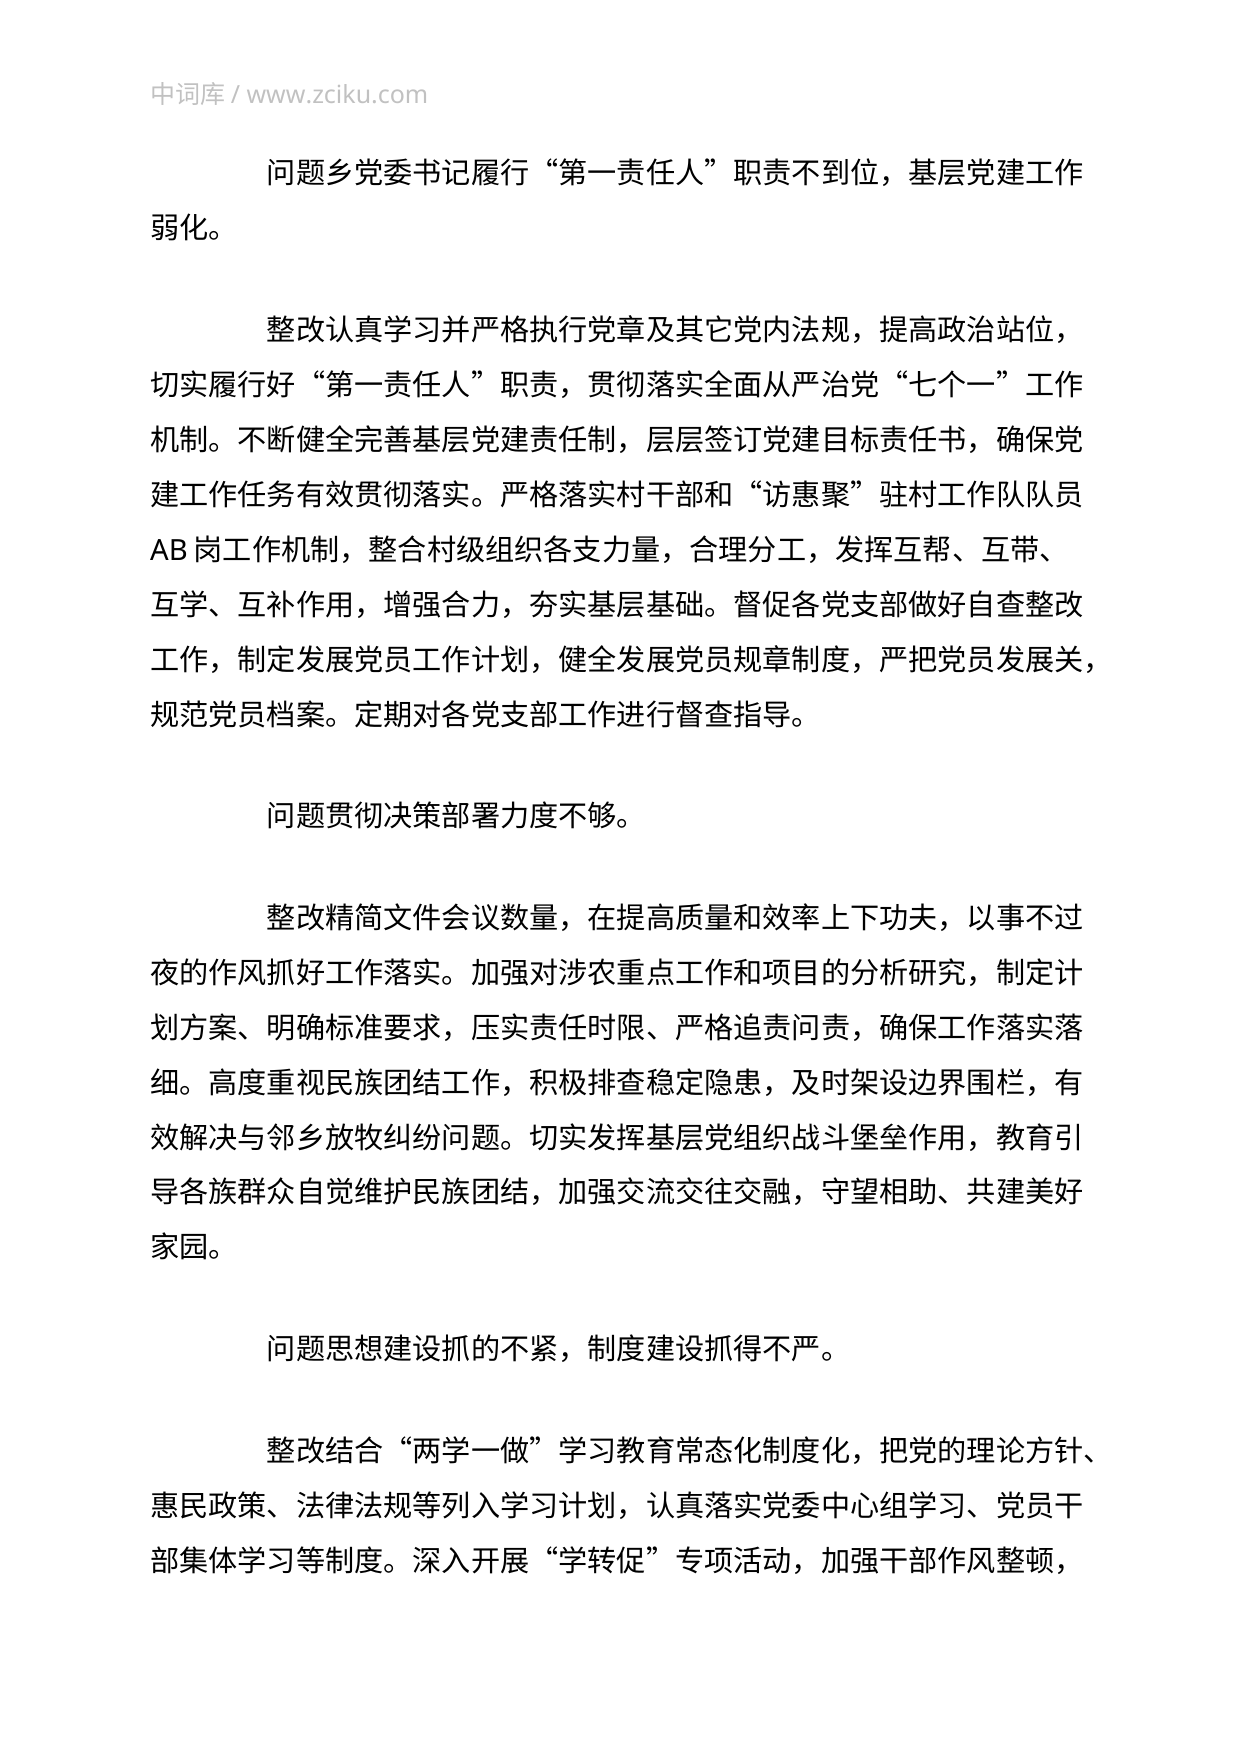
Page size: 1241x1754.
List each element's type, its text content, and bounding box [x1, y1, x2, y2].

text 整改精简文件会议数量，在提高质量和效率上下功夫，以事不过夜的作风抓好工作落实。加强对涉农重点工作和项目的分析研究，制定计划方案、明确标准要求，压实责任时限、严格追责问责，确保工作落实落细。高度重视民族团结工作，积极排查稳定隐患，及时架设边界围栏，有效解决与邻乡放牧纠纷问题。切实发挥基层党组织战斗堡垒作用，教育引导各族群众自觉维护民族团结，加强交流交往交融，守望相助、共建美好家园。 [150, 894, 1090, 1266]
text 问题乡党委书记履行“第一责任人”职责不到位，基层党建工作弱化。 [150, 150, 1090, 247]
text 整改认真学习并严格执行党章及其它党内法规，提高政治站位，切实履行好“第一责任人”职责，贯彻落实全面从严治党“七个一”工作机制。不断健全完善基层党建责任制，层层签订党建目标责任书，确保党建工作任务有效贯彻落实。严格落实村干部和“访惠聚”驻村工作队队员AB岗工作机制，整合村级组织各支力量，合理分工，发挥互帮、互带、互学、互补作用，增强合力，夯实基层基础。督促各党支部做好自查整改工作，制定发展党员工作计划，健全发展党员规章制度，严把党员发展关，规范党员档案。定期对各党支部工作进行督查指导。 [150, 307, 1090, 733]
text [150, 1427, 1090, 1579]
text 问题贯彻决策部署力度不够。 [150, 793, 1090, 835]
text 问题思想建设抓的不紧，制度建设抓得不严。 [150, 1326, 1090, 1368]
